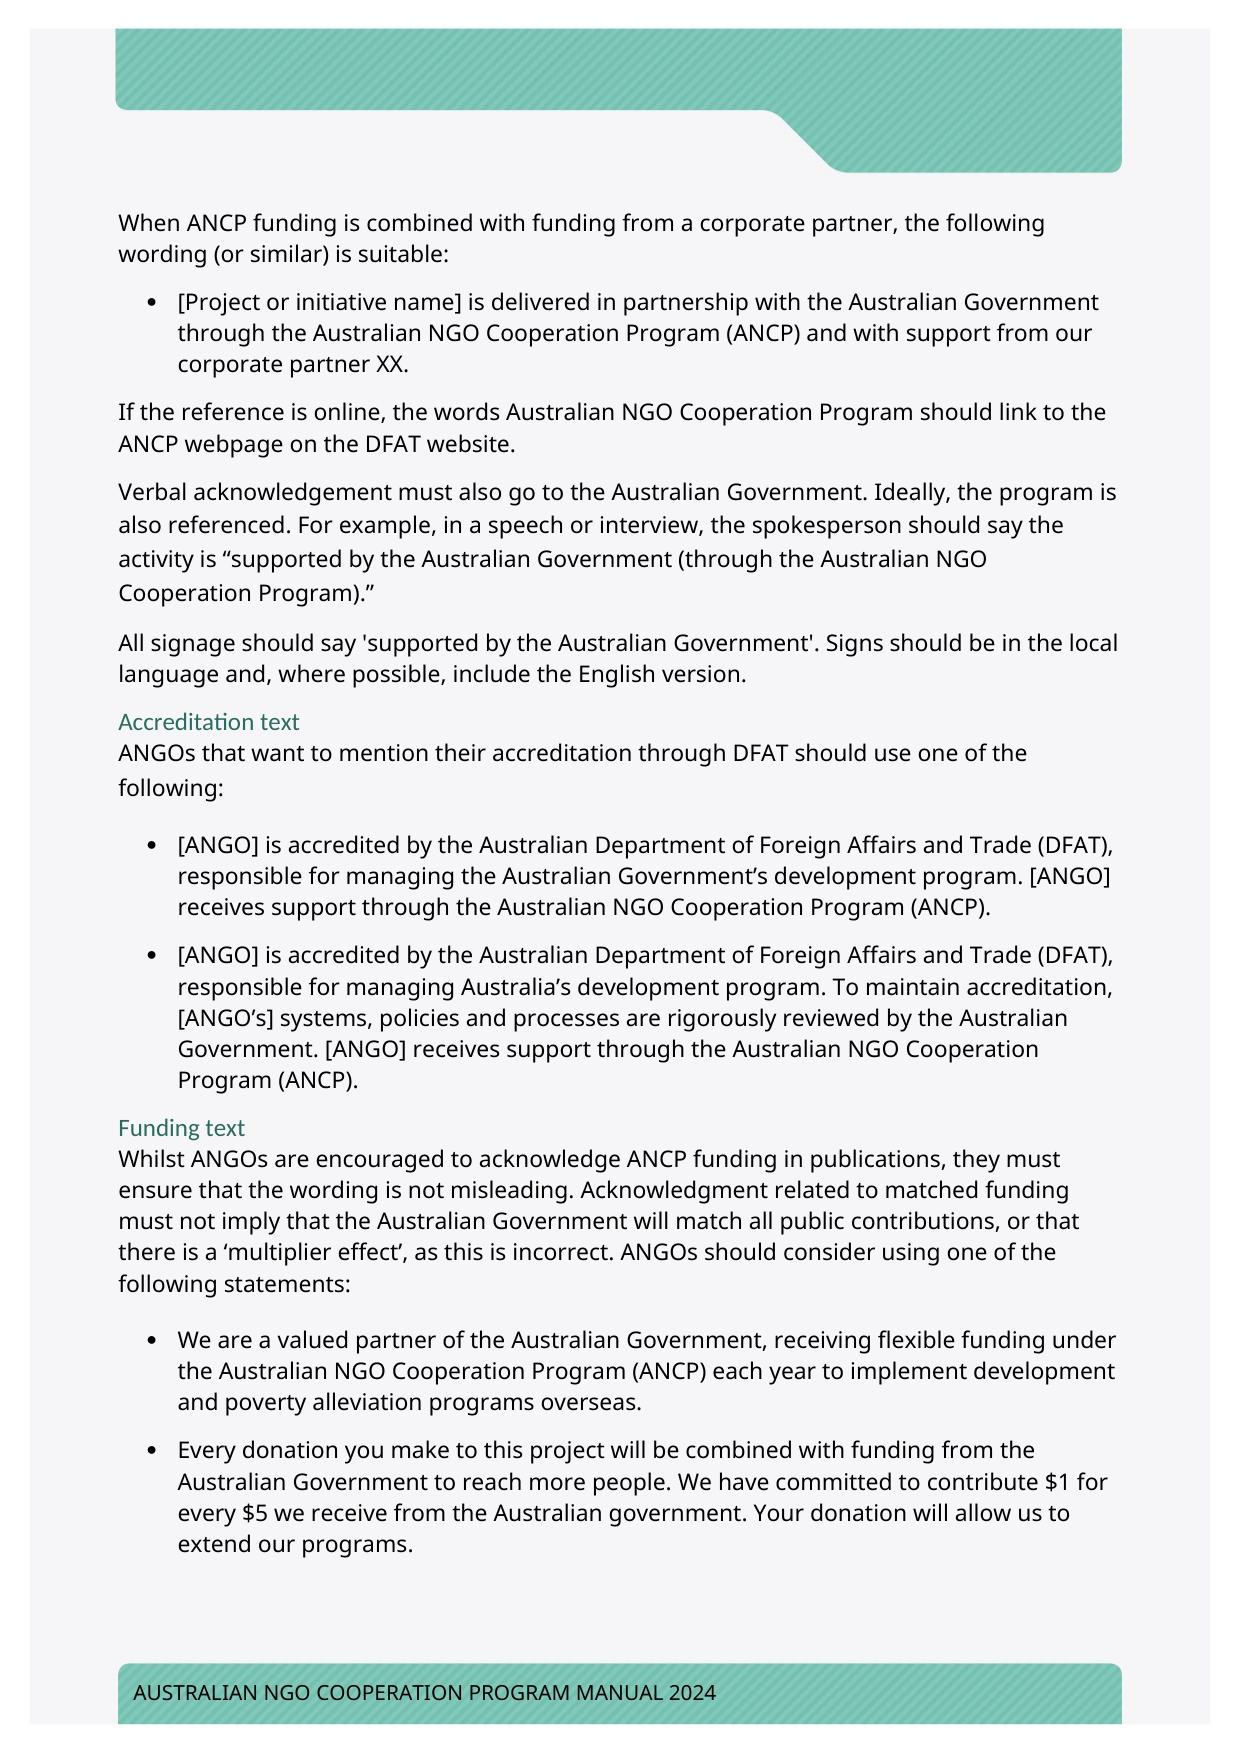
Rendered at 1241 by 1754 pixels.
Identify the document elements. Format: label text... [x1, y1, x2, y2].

text All signage should say 'supported by the Australian Government'. Signs should be in the local language and, where possible, include the English version. [118, 627, 1122, 690]
list Every donation you make to this project will be combined with funding from the Australian Government to reach more people. We have committed to contribute $1 for every $5 we receive from the Australian government. Your donation will allow us to extend our programs. [148, 1434, 1122, 1559]
picture [0, 0, 1240, 1754]
subtitle Funding text Whilst ANGOs are encouraged to acknowledge ANCP funding in publications, they must ensure that the wording is not misleading. Acknowledgment related to matched funding must not imply that the Australian Government will match all public contributions, or that there is a ‘multiplier effect’, as this is incorrect. ANGOs should consider using one of the following statements: [118, 1112, 1122, 1299]
subtitle Accreditation text ANGOs that want to mention their accreditation through DFAT should use one of the following: [118, 706, 1122, 804]
list [ANGO] is accredited by the Australian Department of Foreign Affairs and Trade (DFAT), responsible for managing Australia’s development program. To maintain accreditation, [ANGO’s] systems, policies and processes are rigorously reviewed by the Australian Government. [ANGO] receives support through the Australian NGO Cooperation Program (ANCP). [148, 939, 1122, 1095]
text If the reference is online, the words Australian NGO Cooperation Program should link to the ANCP webpage on the DFAT website. [118, 396, 1122, 459]
list We are a valued partner of the Australian Government, receiving flexible funding under the Australian NGO Cooperation Program (ANCP) each year to implement development and poverty alleviation programs overseas. [148, 1324, 1122, 1418]
text Verbal acknowledgement must also go to the Australian Government. Ideally, the program is also referenced. For example, in a speech or interview, the spokesperson should say the activity is “supported by the Australian Government (through the Australian NGO Cooperation Program).” [118, 476, 1122, 608]
text When ANCP funding is combined with funding from a corporate partner, the following wording (or similar) is suitable: [118, 207, 1122, 269]
list [Project or initiative name] is delivered in partnership with the Australian Government through the Australian NGO Cooperation Program (ANCP) and with support from our corporate partner XX. [148, 286, 1122, 380]
list [ANGO] is accredited by the Australian Department of Foreign Affairs and Trade (DFAT), responsible for managing the Australian Government’s development program. [ANGO] receives support through the Australian NGO Cooperation Program (ANCP). [148, 829, 1122, 922]
